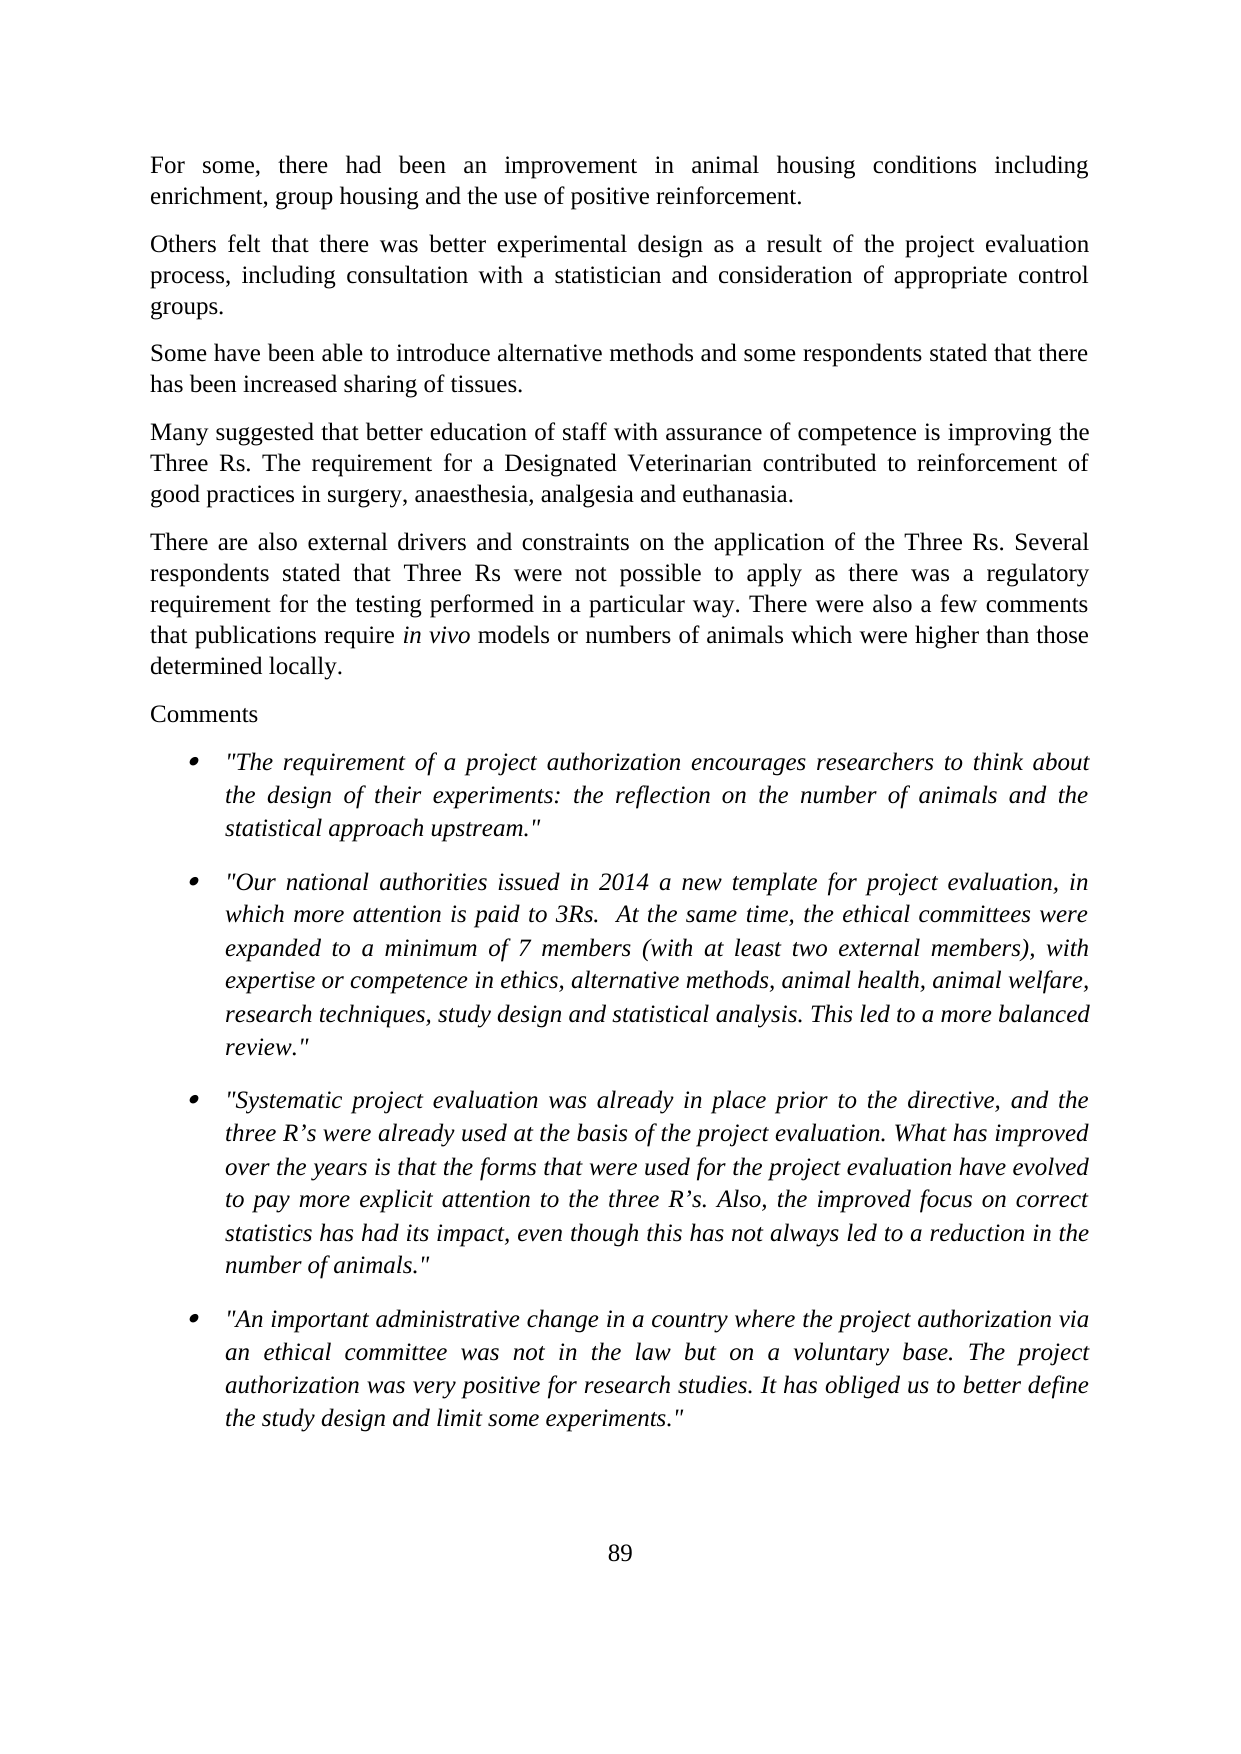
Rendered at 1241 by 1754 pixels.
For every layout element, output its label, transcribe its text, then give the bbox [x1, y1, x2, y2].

list "The requirement of a project authorization encourages researchers to think about the design of their experiments: the reflection on the number of animals and the statistical approach upstream." [187, 747, 1090, 841]
list "Our national authorities issued in 2014 a new template for project evaluation, in which more attention is paid to 3Rs. At the same time, the ethical committees were expanded to a minimum of 7 members (with at least two external members), with expertise or competence in ethics, alternative methods, animal health, animal welfare, research techniques, study design and statistical analysis. This led to a more balanced review." [187, 867, 1090, 1060]
text Comments [150, 699, 1090, 728]
text Many suggested that better education of staff with assurance of competence is improving the Three Rs. The requirement for a Designated Veterinarian contributed to reinforcement of good practices in surgery, anaesthesia, analgesia and euthanasia. [150, 417, 1090, 508]
list "An important administrative change in a country where the project authorization via an ethical committee was not in the law but on a voluntary base. The project authorization was very positive for research studies. It has obliged us to better define the study design and limit some experiments." [187, 1304, 1090, 1432]
list "Systematic project evaluation was already in place prior to the directive, and the three R’s were already used at the basis of the project evaluation. What has improved over the years is that the forms that were used for the project evaluation have evolved to pay more explicit attention to the three R’s. Also, the improved focus on correct statistics has had its impact, even though this has not always led to a reduction in the number of animals." [187, 1086, 1090, 1279]
text There are also external drivers and constraints on the application of the Three Rs. Several respondents stated that Three Rs were not possible to apply as there was a regulatory requirement for the testing performed in a particular way. There were also a few comments that publications require in vivo models or numbers of animals which were higher than those determined locally. [150, 527, 1090, 680]
text For some, there had been an improvement in animal housing conditions including enrichment, group housing and the use of positive reinforcement. [150, 150, 1090, 210]
text Others felt that there was better experimental design as a result of the project evaluation process, including consultation with a statistician and consideration of appropriate control groups. [150, 229, 1090, 319]
text Some have been able to introduce alternative methods and some respondents stated that there has been increased sharing of tissues. [150, 338, 1090, 398]
